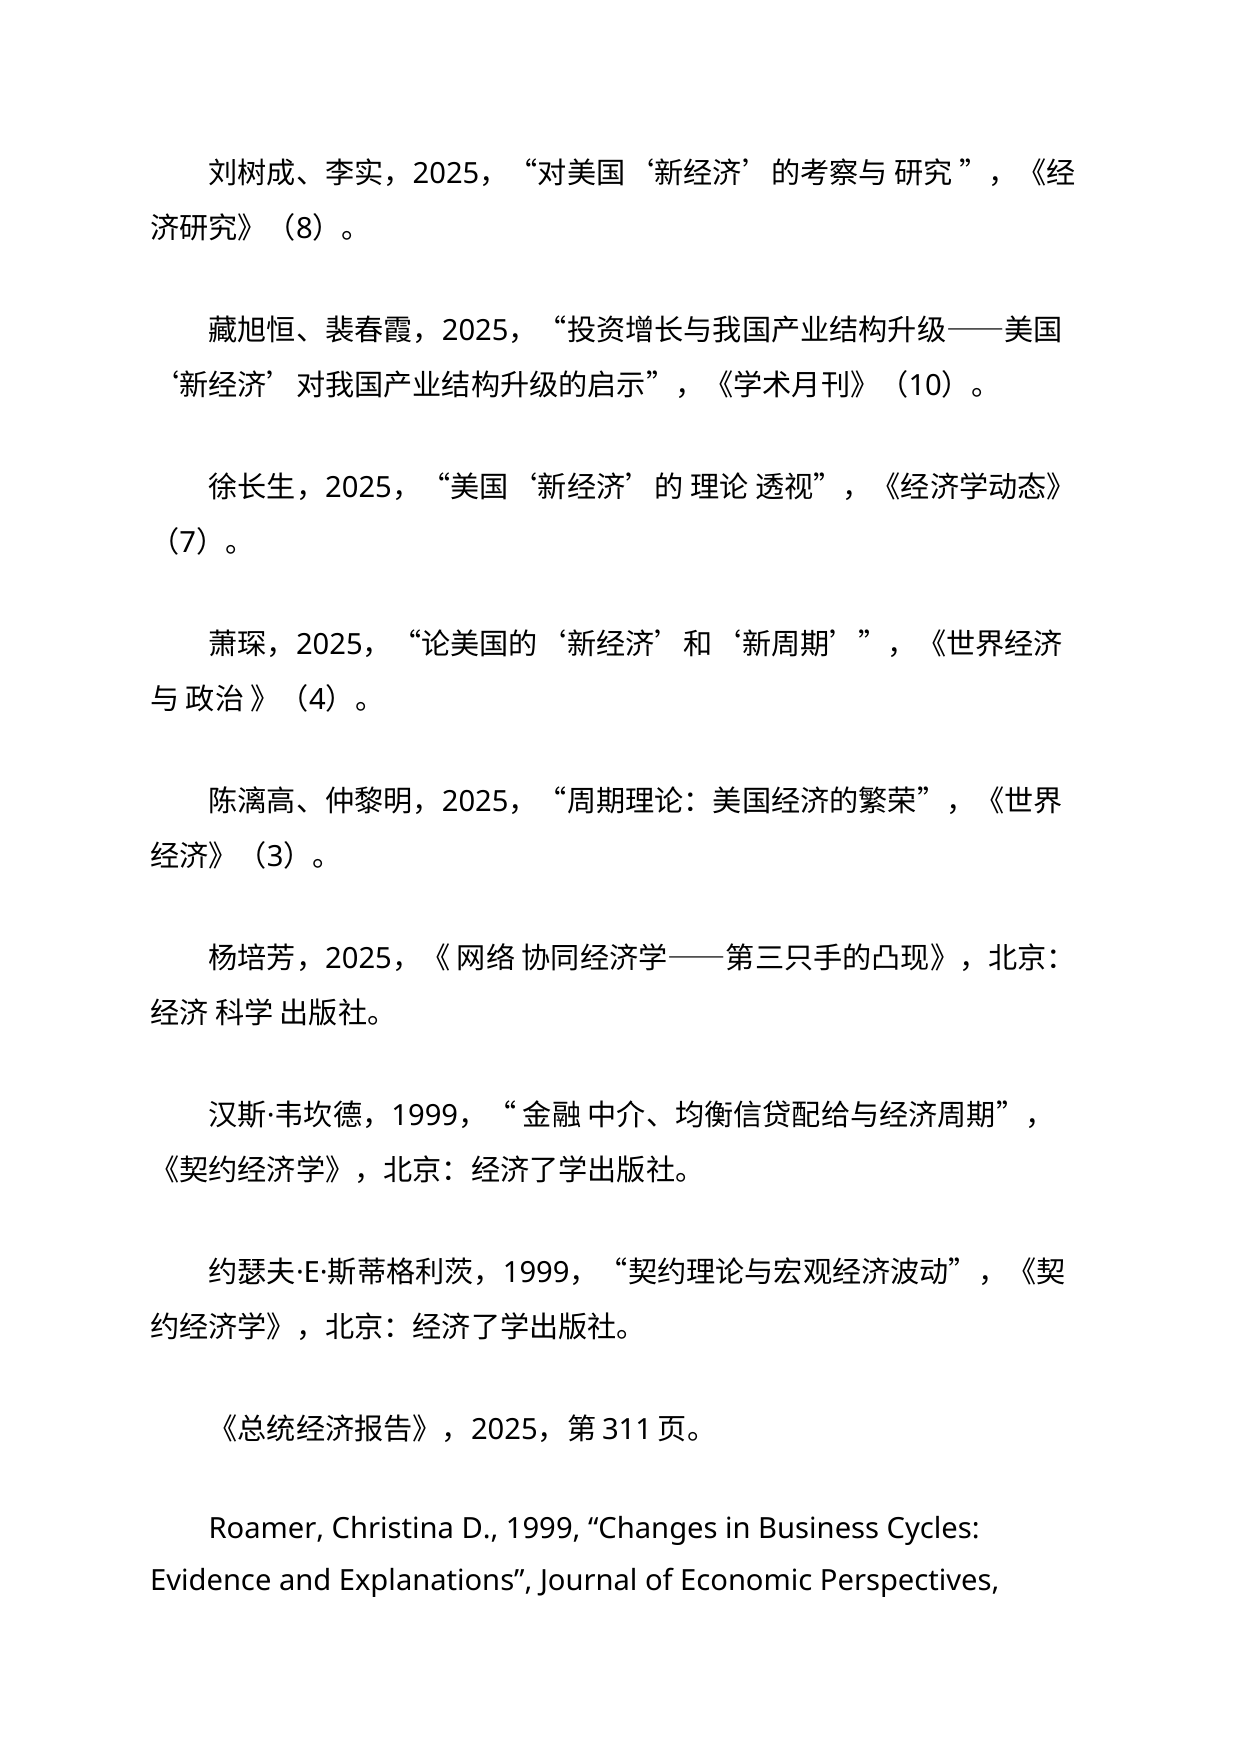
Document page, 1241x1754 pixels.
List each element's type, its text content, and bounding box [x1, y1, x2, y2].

text 《总统经济报告》，2025，第311页。 [150, 1405, 1090, 1448]
text 萧琛，2025，“论美国的‘新经济’和‘新周期’”，《世界经济与 政治 》（4）。 [150, 621, 1090, 718]
text 约瑟夫·E·斯蒂格利茨，1999，“契约理论与宏观经济波动”，《契约经济学》，北京：经济了学出版社。 [150, 1248, 1090, 1346]
text 汉斯·韦坎德，1999，“ 金融 中介、均衡信贷配给与经济周期”，《契约经济学》，北京：经济了学出版社。 [150, 1092, 1090, 1189]
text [150, 1507, 1090, 1598]
text 陈漓高、仲黎明，2025，“周期理论：美国经济的繁荣”，《世界经济》（3）。 [150, 778, 1090, 875]
text 藏旭恒、裴春霞，2025，“投资增长与我国产业结构升级——美国‘新经济’对我国产业结构升级的启示”，《学术月刊》（10）。 [150, 307, 1090, 404]
text 徐长生，2025，“美国‘新经济’的 理论 透视”，《经济学动态》（7）。 [150, 464, 1090, 561]
text 刘树成、李实，2025，“对美国‘新经济’的考察与 研究 ”，《经济研究》（8）。 [150, 150, 1090, 247]
text 杨培芳，2025，《 网络 协同经济学——第三只手的凸现》，北京：经济 科学 出版社。 [150, 935, 1090, 1032]
